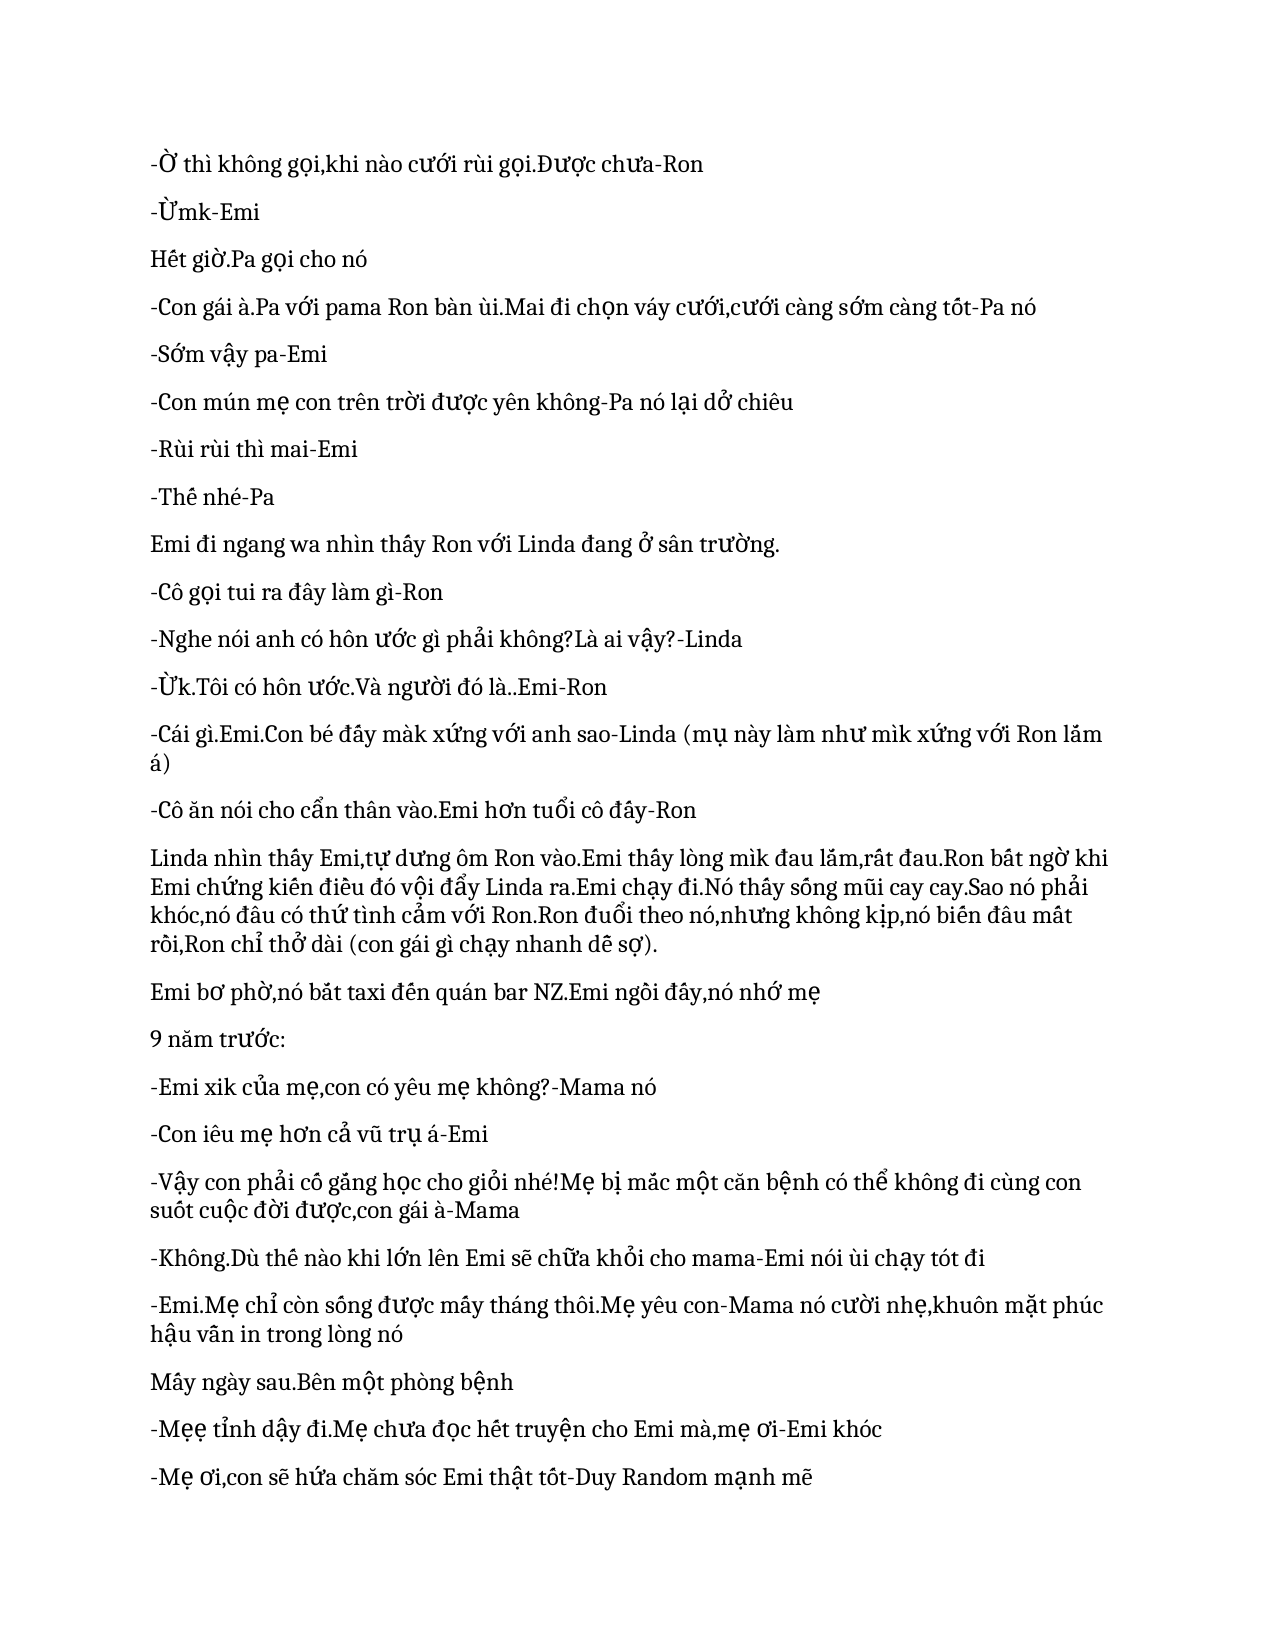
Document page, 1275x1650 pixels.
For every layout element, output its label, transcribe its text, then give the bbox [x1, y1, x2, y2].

text -Con mún mẹ con trên trời được yên không-Pa nó lại dở chiêu [150, 387, 1125, 416]
text 9 năm trước: [150, 1025, 1125, 1054]
text -Thế nhé-Pa [150, 482, 1125, 511]
text -Con iêu mẹ hơn cả vũ trụ á-Emi [150, 1120, 1125, 1149]
text Mấy ngày sau.Bên một phòng bệnh [150, 1367, 1125, 1396]
text -Emi.Mẹ chỉ còn sống được mấy tháng thôi.Mẹ yêu con-Mama nó cười nhẹ,khuôn mặt phúc hậu vẫn in trong lòng nó [150, 1291, 1125, 1349]
text -Con gái à.Pa với pama Ron bàn ùi.Mai đi chọn váy cưới,cưới càng sớm càng tốt-Pa nó [150, 292, 1125, 321]
text -Cô gọi tui ra đây làm gì-Ron [150, 577, 1125, 606]
text -Rùi rùi thì mai-Emi [150, 435, 1125, 464]
text -Emi xik của mẹ,con có yêu mẹ không?-Mama nó [150, 1072, 1125, 1101]
text -Mẹẹ tỉnh dậy đi.Mẹ chưa đọc hết truyện cho Emi mà,mẹ ơi-Emi khóc [150, 1415, 1125, 1444]
text -Ừmk-Emi [150, 197, 1125, 226]
text -Cái gì.Emi.Con bé đấy màk xứng với anh sao-Linda (mụ này làm như mìk xứng với Ron lắm á) [150, 720, 1125, 777]
text Emi đi ngang wa nhìn thấy Ron với Linda đang ở sân trường. [150, 530, 1125, 559]
text -Vậy con phải cố gắng học cho giỏi nhé!Mẹ bị mắc một căn bệnh có thể không đi cùng con suốt cuộc đời được,con gái à-Mama [150, 1167, 1125, 1225]
text -Sớm vậy pa-Emi [150, 340, 1125, 369]
text -Không.Dù thế nào khi lớn lên Emi sẽ chữa khỏi cho mama-Emi nói ùi chạy tót đi [150, 1244, 1125, 1272]
text Hết giờ.Pa gọi cho nó [150, 245, 1125, 274]
text -Ờ thì không gọi,khi nào cưới rùi gọi.Được chưa-Ron [150, 150, 1125, 179]
text Linda nhìn thấy Emi,tự dưng ôm Ron vào.Emi thấy lòng mìk đau lắm,rất đau.Ron bất ngờ khi Emi chứng kiến điều đó vội đẩy Linda ra.Emi chạy đi.Nó thấy sống mũi cay cay.Sao nó phải khóc,nó đâu có thứ tình cảm với Ron.Ron đuổi theo nó,nhưng không kịp,nó biến đâu mất rồi,Ron chỉ thở dài (con gái gì chạy nhanh dễ sợ). [150, 844, 1125, 959]
text -Cô ăn nói cho cẩn thân vào.Emi hơn tuổi cô đấy-Ron [150, 796, 1125, 825]
text -Mẹ ơi,con sẽ hứa chăm sóc Emi thật tốt-Duy Random mạnh mẽ [150, 1462, 1125, 1491]
text -Nghe nói anh có hôn ước gì phải không?Là ai vậy?-Linda [150, 625, 1125, 654]
text Emi bơ phờ,nó bắt taxi đến quán bar NZ.Emi ngồi đấy,nó nhớ mẹ [150, 977, 1125, 1006]
text -Ừk.Tôi có hôn ước.Và người đó là..Emi-Ron [150, 672, 1125, 701]
